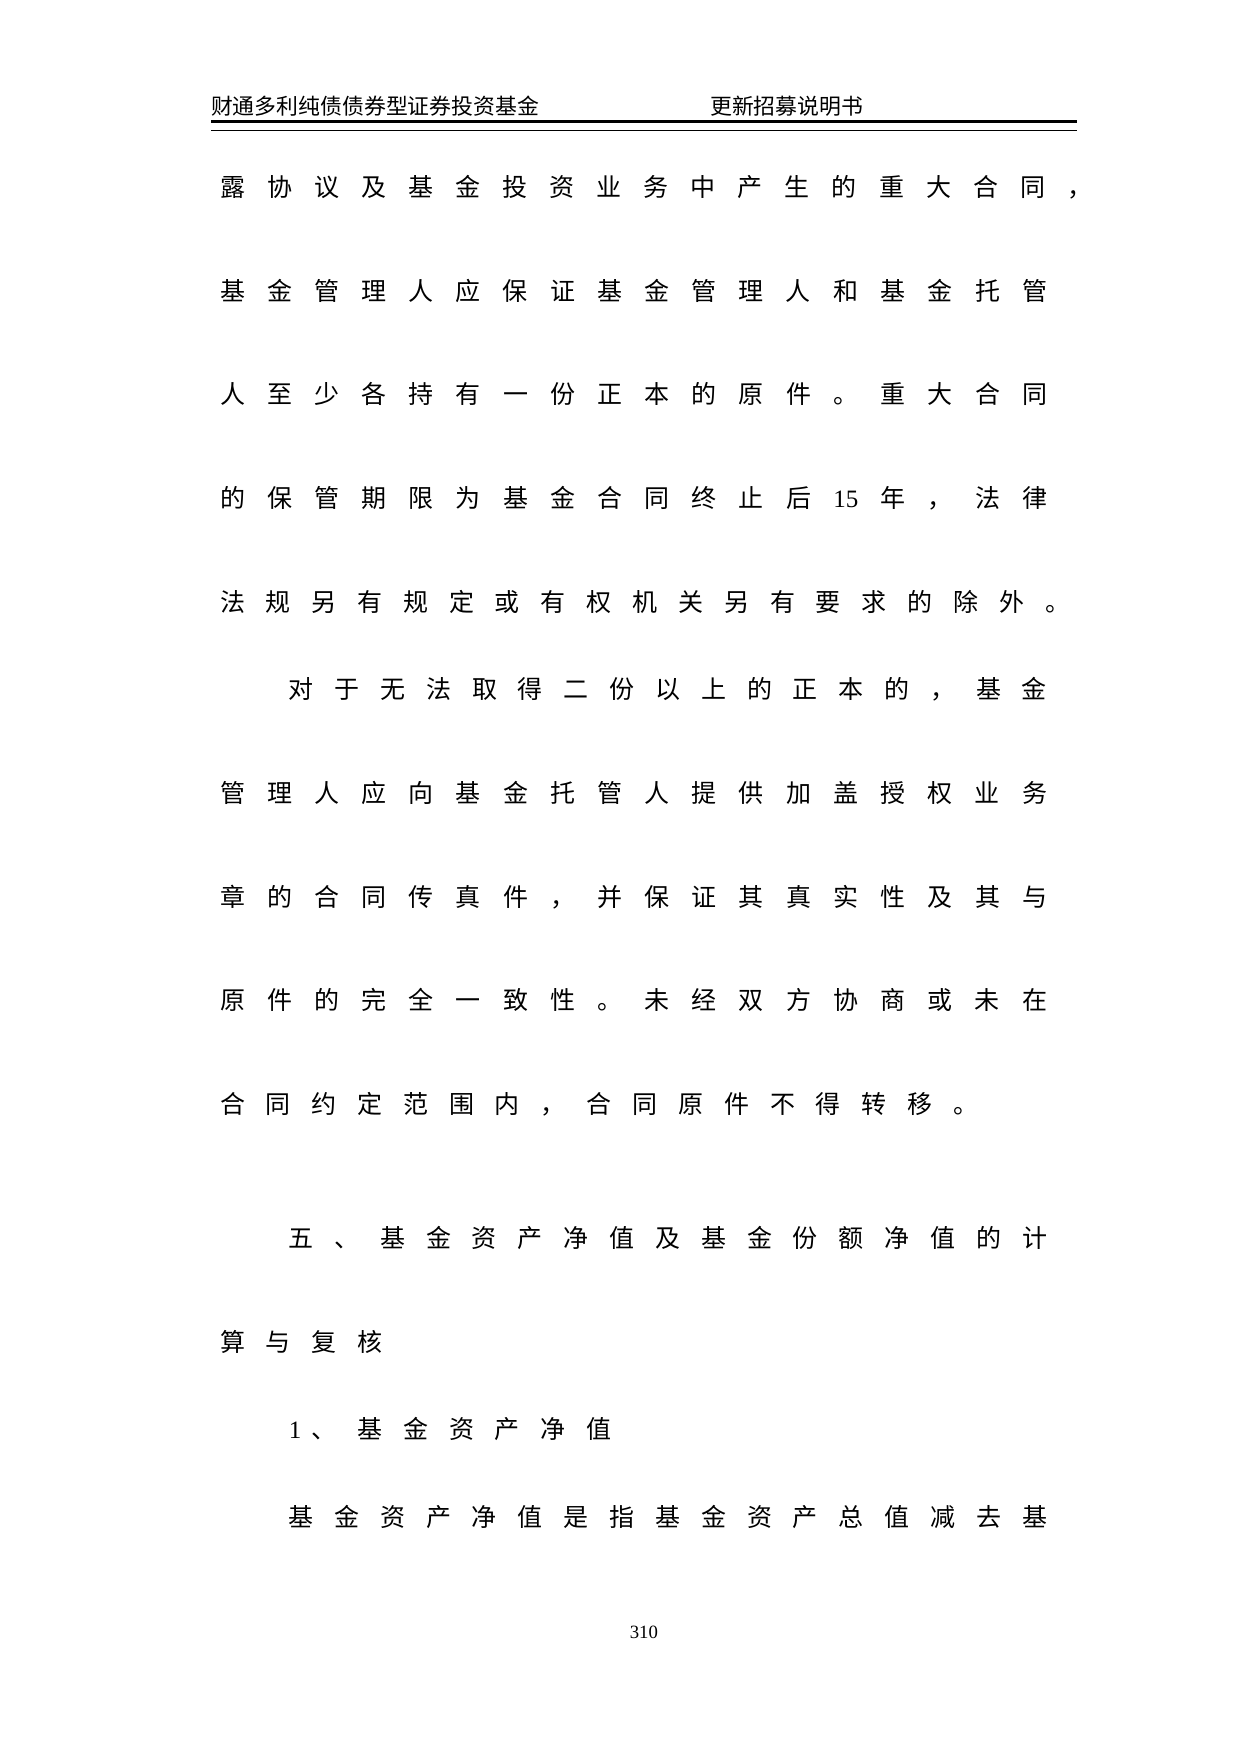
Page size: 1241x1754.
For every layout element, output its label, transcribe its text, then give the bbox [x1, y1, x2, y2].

text 1、基金资产净值 [220, 1393, 1068, 1463]
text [220, 151, 1068, 635]
text 五、基金资产净值及基金份额净值的计算与复核 [220, 1202, 1068, 1375]
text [220, 1481, 1068, 1550]
text 对于无法取得二份以上的正本的，基金管理人应向基金托管人提供加盖授权业务章的合同传真件，并保证其真实性及其与原件的完全一致性。未经双方协商或未在合同约定范围内，合同原件不得转移。 [220, 653, 1068, 1137]
